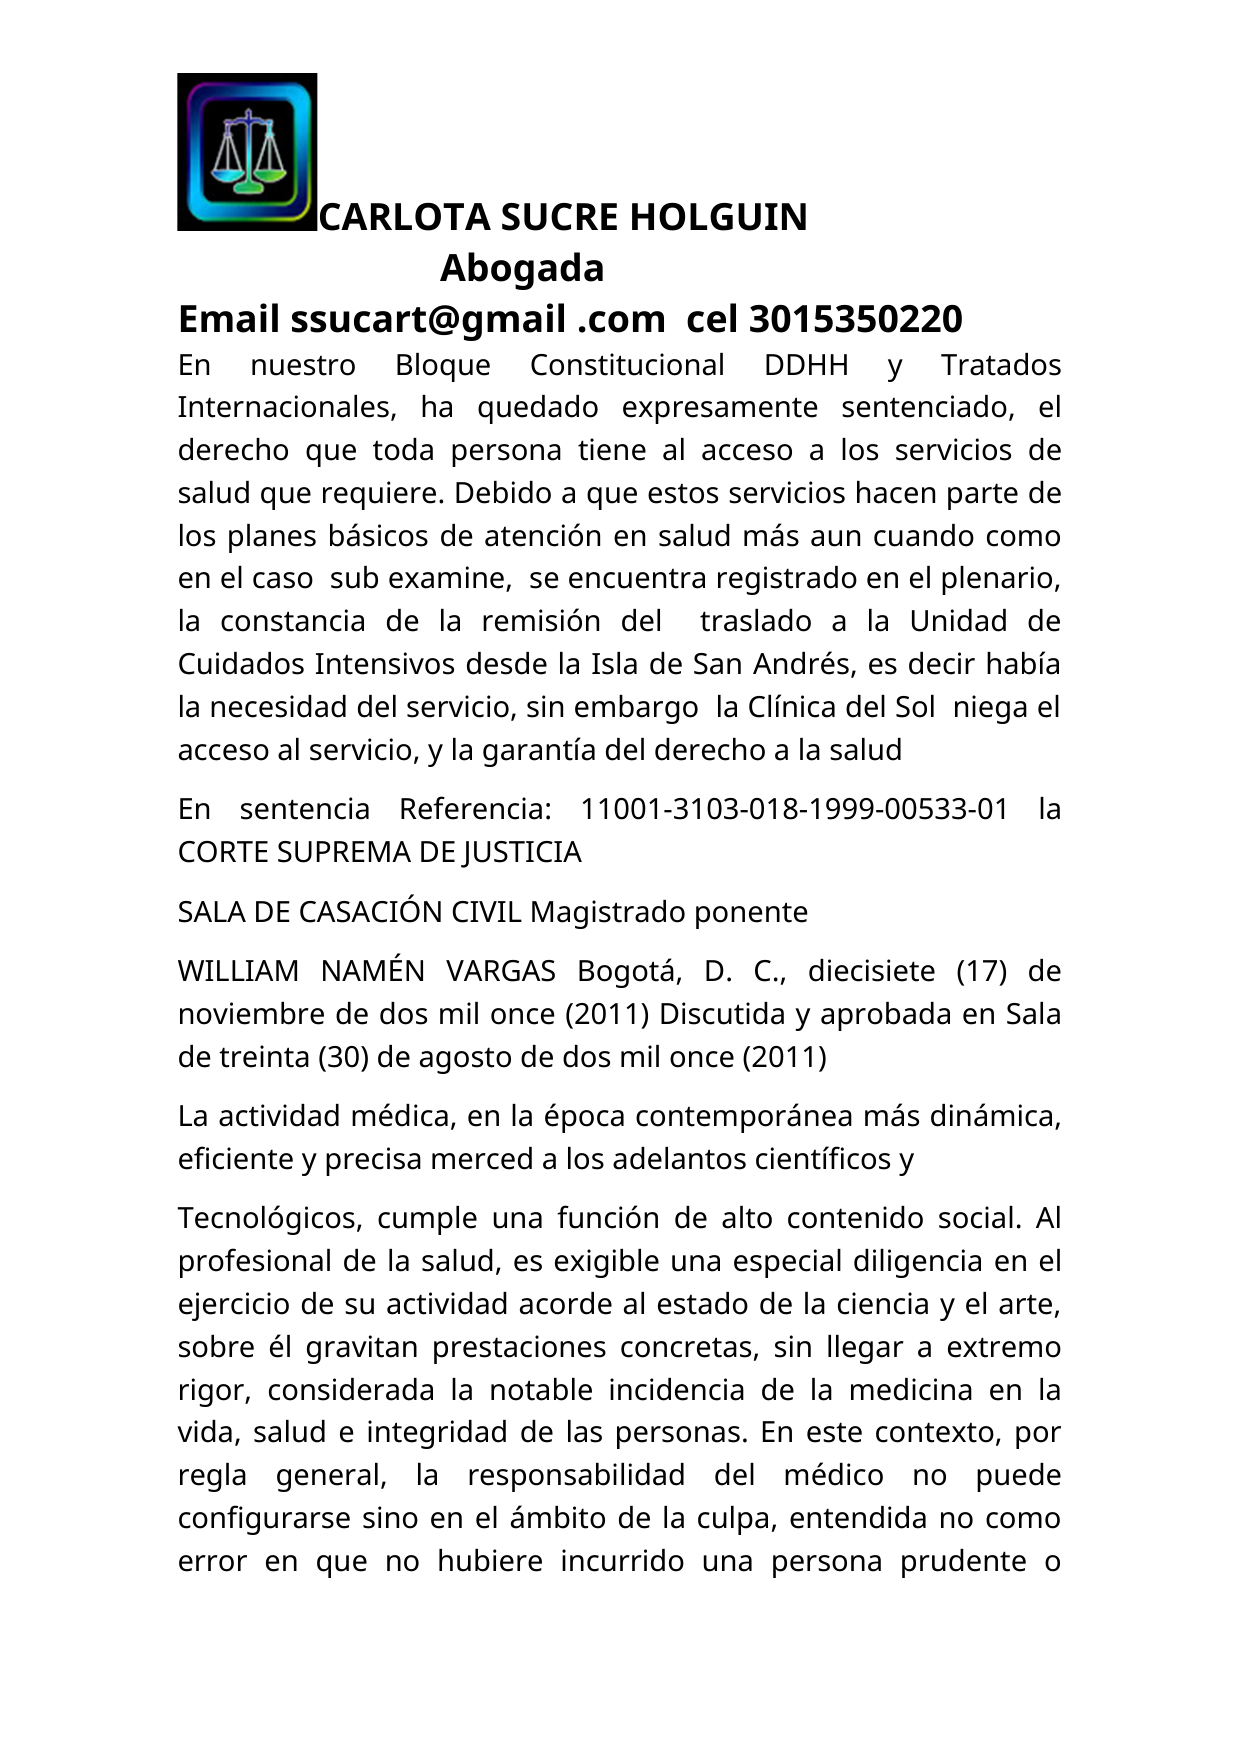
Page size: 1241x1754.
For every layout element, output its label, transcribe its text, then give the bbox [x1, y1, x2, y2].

text En nuestro Bloque Constitucional DDHH y Tratados Internacionales, ha quedado expresamente sentenciado, el derecho que toda persona tiene al acceso a los servicios de salud que requiere. Debido a que estos servicios hacen parte de los planes básicos de atención en salud más aun cuando como en el caso sub examine, se encuentra registrado en el plenario, la constancia de la remisión del traslado a la Unidad de Cuidados Intensivos desde la Isla de San Andrés, es decir había la necesidad del servicio, sin embargo la Clínica del Sol niega el acceso al servicio, y la garantía del derecho a la salud [177, 344, 1063, 769]
text WILLIAM NAMÉN VARGAS Bogotá, D. C., diecisiete (17) de noviembre de dos mil once (2011) Discutida y aprobada en Sala de treinta (30) de agosto de dos mil once (2011) [177, 950, 1063, 1076]
text SALA DE CASACIÓN CIVIL Magistrado ponente [177, 891, 1063, 931]
text En sentencia Referencia: 11001-3103-018-1999-00533-01 la CORTE SUPREMA DE JUSTICIA [177, 788, 1063, 871]
picture [177, 73, 318, 231]
text La actividad médica, en la época contemporánea más dinámica, eficiente y precisa merced a los adelantos científicos y [177, 1095, 1063, 1178]
